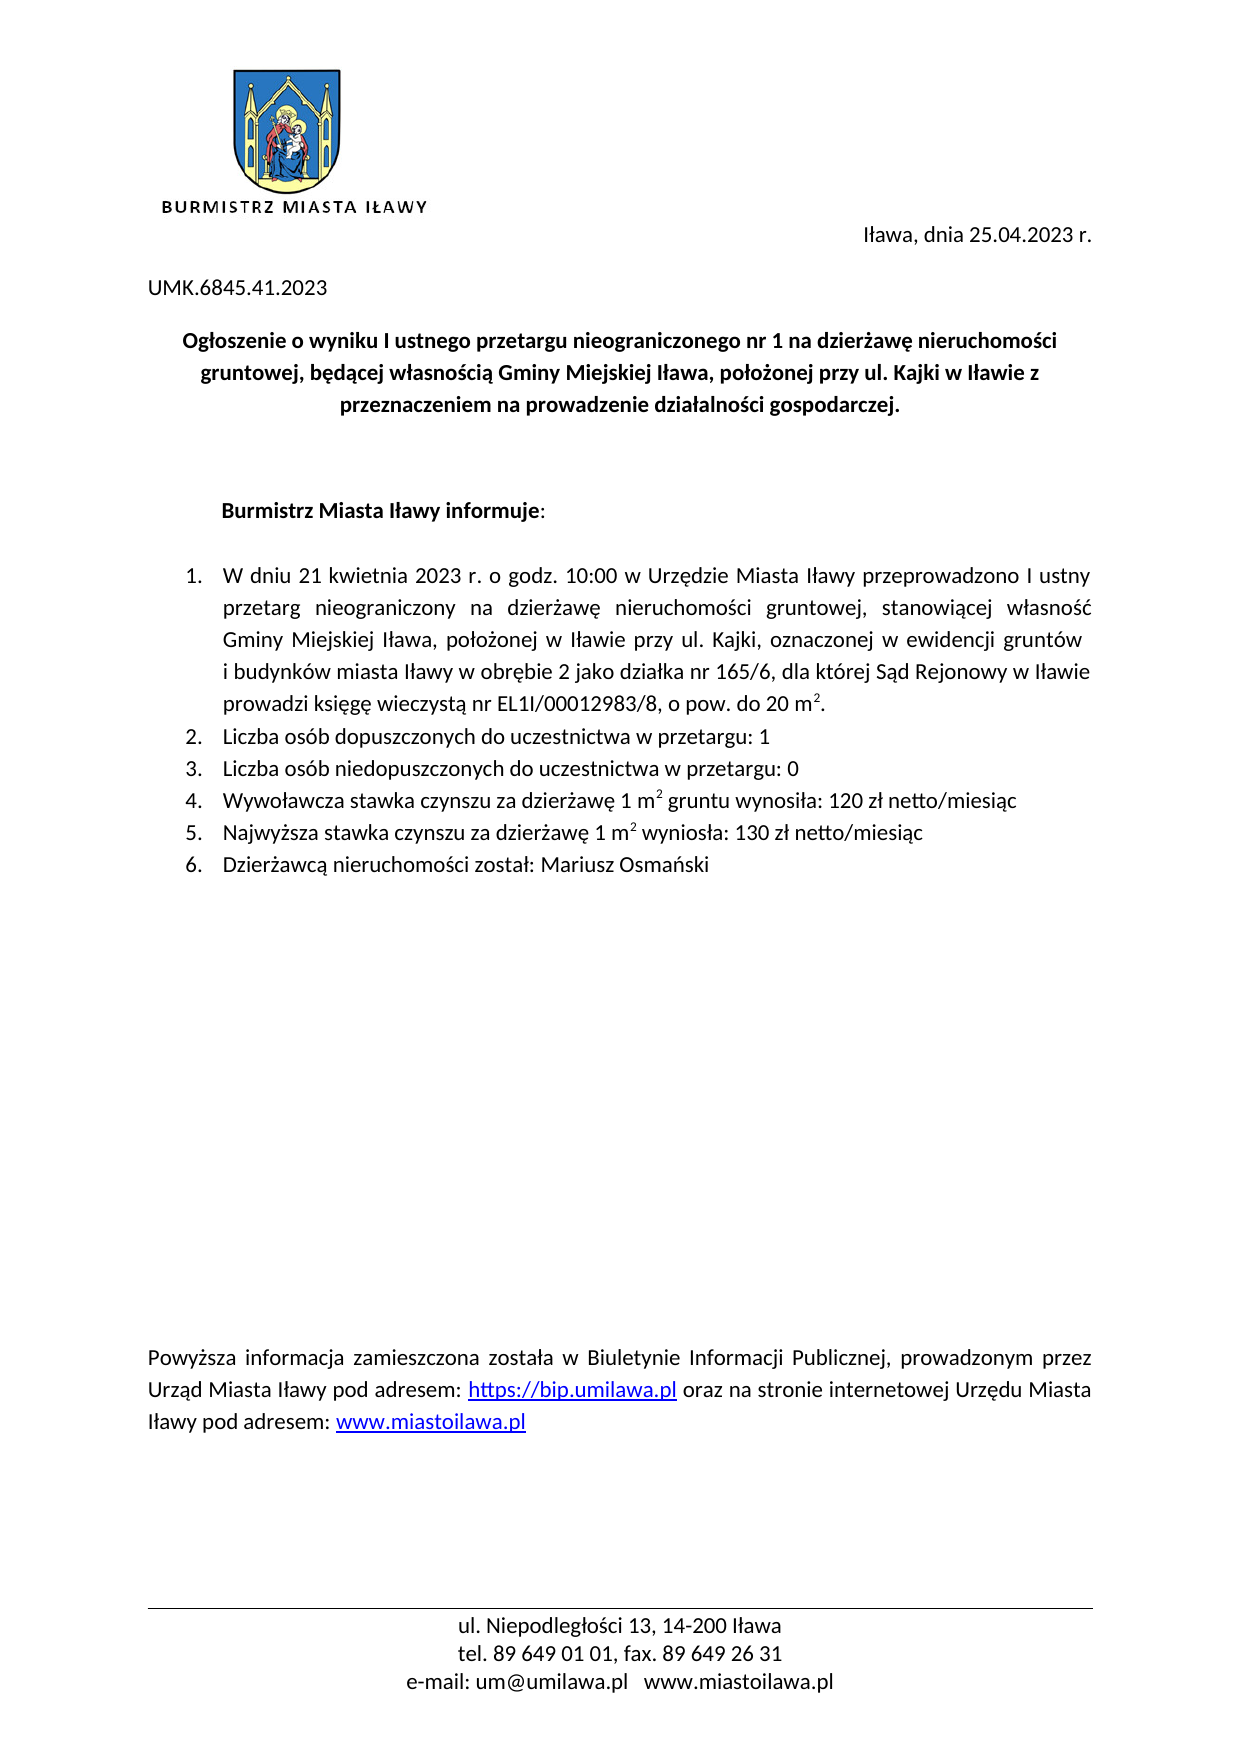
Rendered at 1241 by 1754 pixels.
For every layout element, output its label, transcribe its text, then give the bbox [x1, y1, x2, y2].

list Wywoławcza stawka czynszu za dzierżawę 1 m2 gruntu wynosiła: 120 zł netto/miesiąc [185, 786, 1093, 814]
list Liczba osób niedopuszczonych do uczestnictwa w przetargu: 0 [185, 754, 1093, 782]
text UMK.6845.41.2023 [148, 273, 1093, 301]
text Burmistrz Miasta Iławy informuje: [148, 496, 1093, 524]
list Liczba osób dopuszczonych do uczestnictwa w przetargu: 1 [185, 722, 1093, 750]
text Iława, dnia 25.04.2023 r. [148, 220, 1093, 248]
text Ogłoszenie o wyniku I ustnego przetargu nieograniczonego nr 1 na dzierżawę nieruchomości gruntowej, będącej własnością Gminy Miejskiej Iława, położonej przy ul. Kajki w Iławie z przeznaczeniem na prowadzenie działalności gospodarczej. [148, 326, 1093, 418]
list Dzierżawcą nieruchomości został: Mariusz Osmański [185, 851, 1093, 878]
list Najwyższa stawka czynszu za dzierżawę 1 m2 wyniosła: 130 zł netto/miesiąc [185, 818, 1093, 846]
list W dniu 21 kwietnia 2023 r. o godz. 10:00 w Urzędzie Miasta Iławy przeprowadzono I ustny przetarg nieograniczony na dzierżawę nieruchomości gruntowej, stanowiącej własność Gminy Miejskiej Iława, położonej w Iławie przy ul. Kajki, oznaczonej w ewidencji gruntów i budynków miasta Iławy w obrębie 2 jako działka nr 165/6, dla której Sąd Rejonowy w Iławie prowadzi księgę wieczystą nr EL1I/00012983/8, o pow. do 20 m2. [185, 561, 1093, 718]
picture [147, 59, 440, 220]
list Powyższa informacja zamieszczona została w Biuletynie Informacji Publicznej, prowadzonym przez Urząd Miasta Iławy pod adresem: https://bip.umilawa.pl oraz na stronie internetowej Urzędu Miasta Iławy pod adresem: www.miastoilawa.pl [148, 1343, 1093, 1435]
